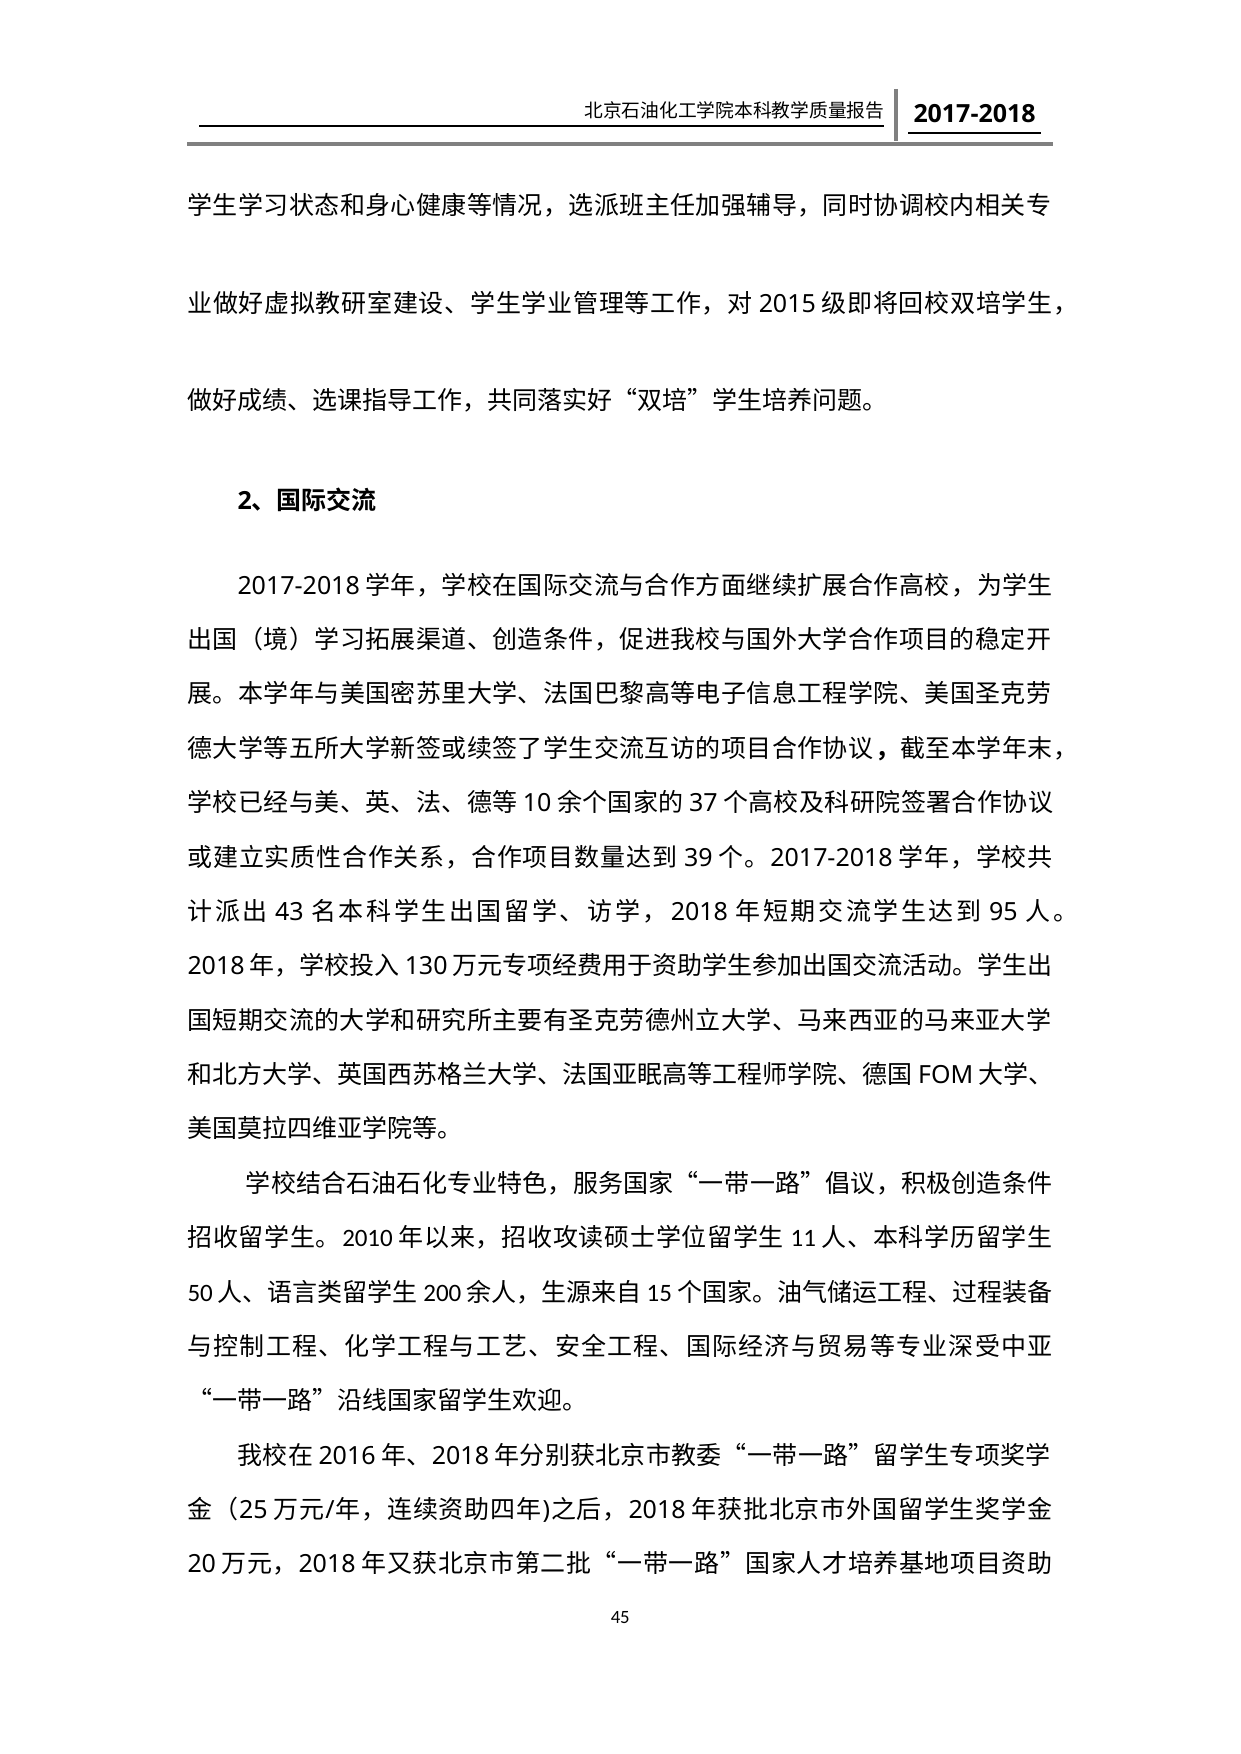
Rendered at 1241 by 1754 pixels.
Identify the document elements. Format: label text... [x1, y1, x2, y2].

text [187, 1435, 1053, 1580]
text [187, 171, 1053, 431]
text 2、国际交流 [187, 466, 1053, 531]
text 2017-2018学年，学校在国际交流与合作方面继续扩展合作高校，为学生出国（境）学习拓展渠道、创造条件，促进我校与国外大学合作项目的稳定开展。本学年与美国密苏里大学、法国巴黎高等电子信息工程学院、美国圣克劳德大学等五所大学新签或续签了学生交流互访的项目合作协议，截至本学年末，学校已经与美、英、法、德等10余个国家的37个高校及科研院签署合作协议或建立实质性合作关系，合作项目数量达到39个。2017-2018学年，学校共计派出43名本科学生出国留学、访学，2018年短期交流学生达到95人。2018年，学校投入130万元专项经费用于资助学生参加出国交流活动。学生出国短期交流的大学和研究所主要有圣克劳德州立大学、马来西亚的马来亚大学和北方大学、英国西苏格兰大学、法国亚眠高等工程师学院、德国FOM大学、美国莫拉四维亚学院等。 [187, 565, 1053, 1145]
text 学校结合石油石化专业特色，服务国家“一带一路”倡议，积极创造条件招收留学生。2010年以来，招收攻读硕士学位留学生11人、本科学历留学生50人、语言类留学生200余人，生源来自15个国家。油气储运工程、过程装备与控制工程、化学工程与工艺、安全工程、国际经济与贸易等专业深受中亚“一带一路”沿线国家留学生欢迎。 [187, 1163, 1053, 1417]
